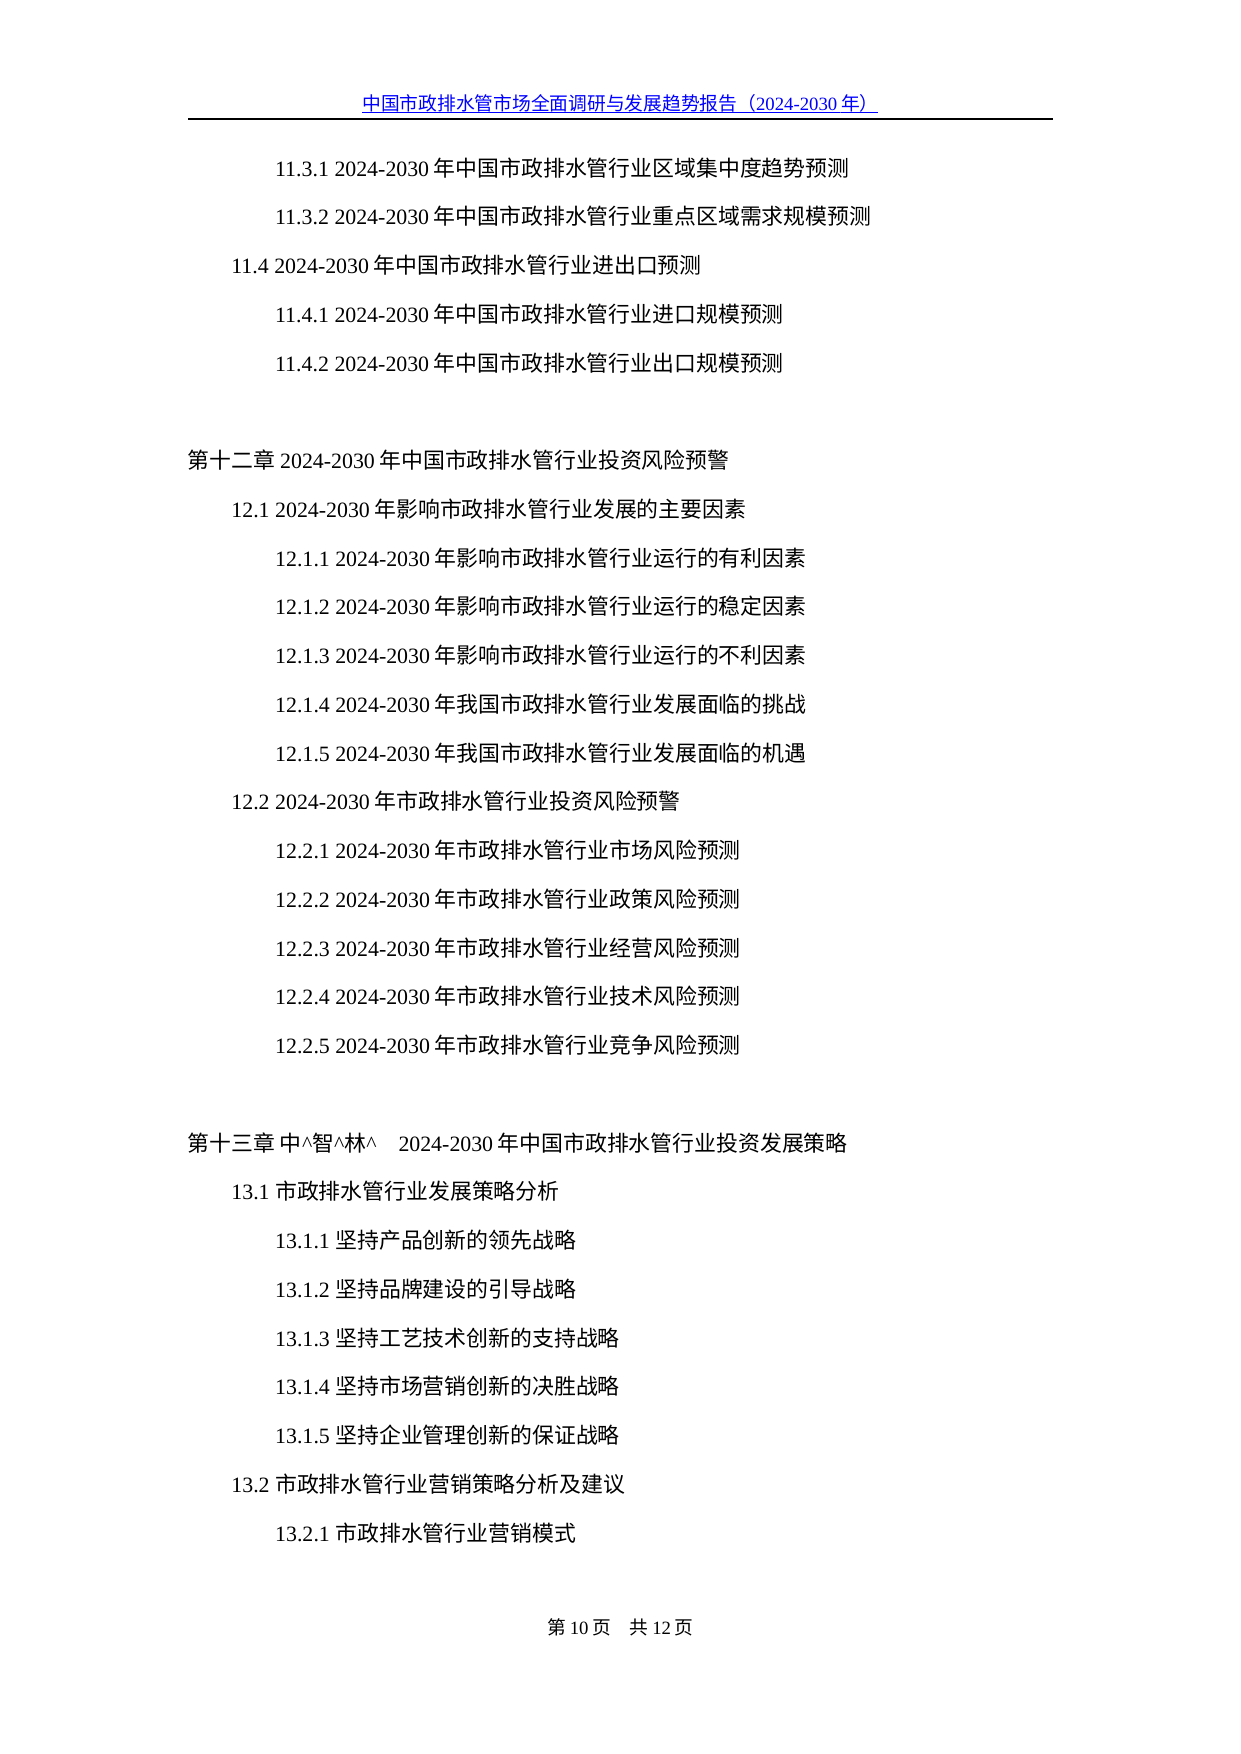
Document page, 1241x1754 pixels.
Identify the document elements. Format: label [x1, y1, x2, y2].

text [187, 150, 1053, 1548]
